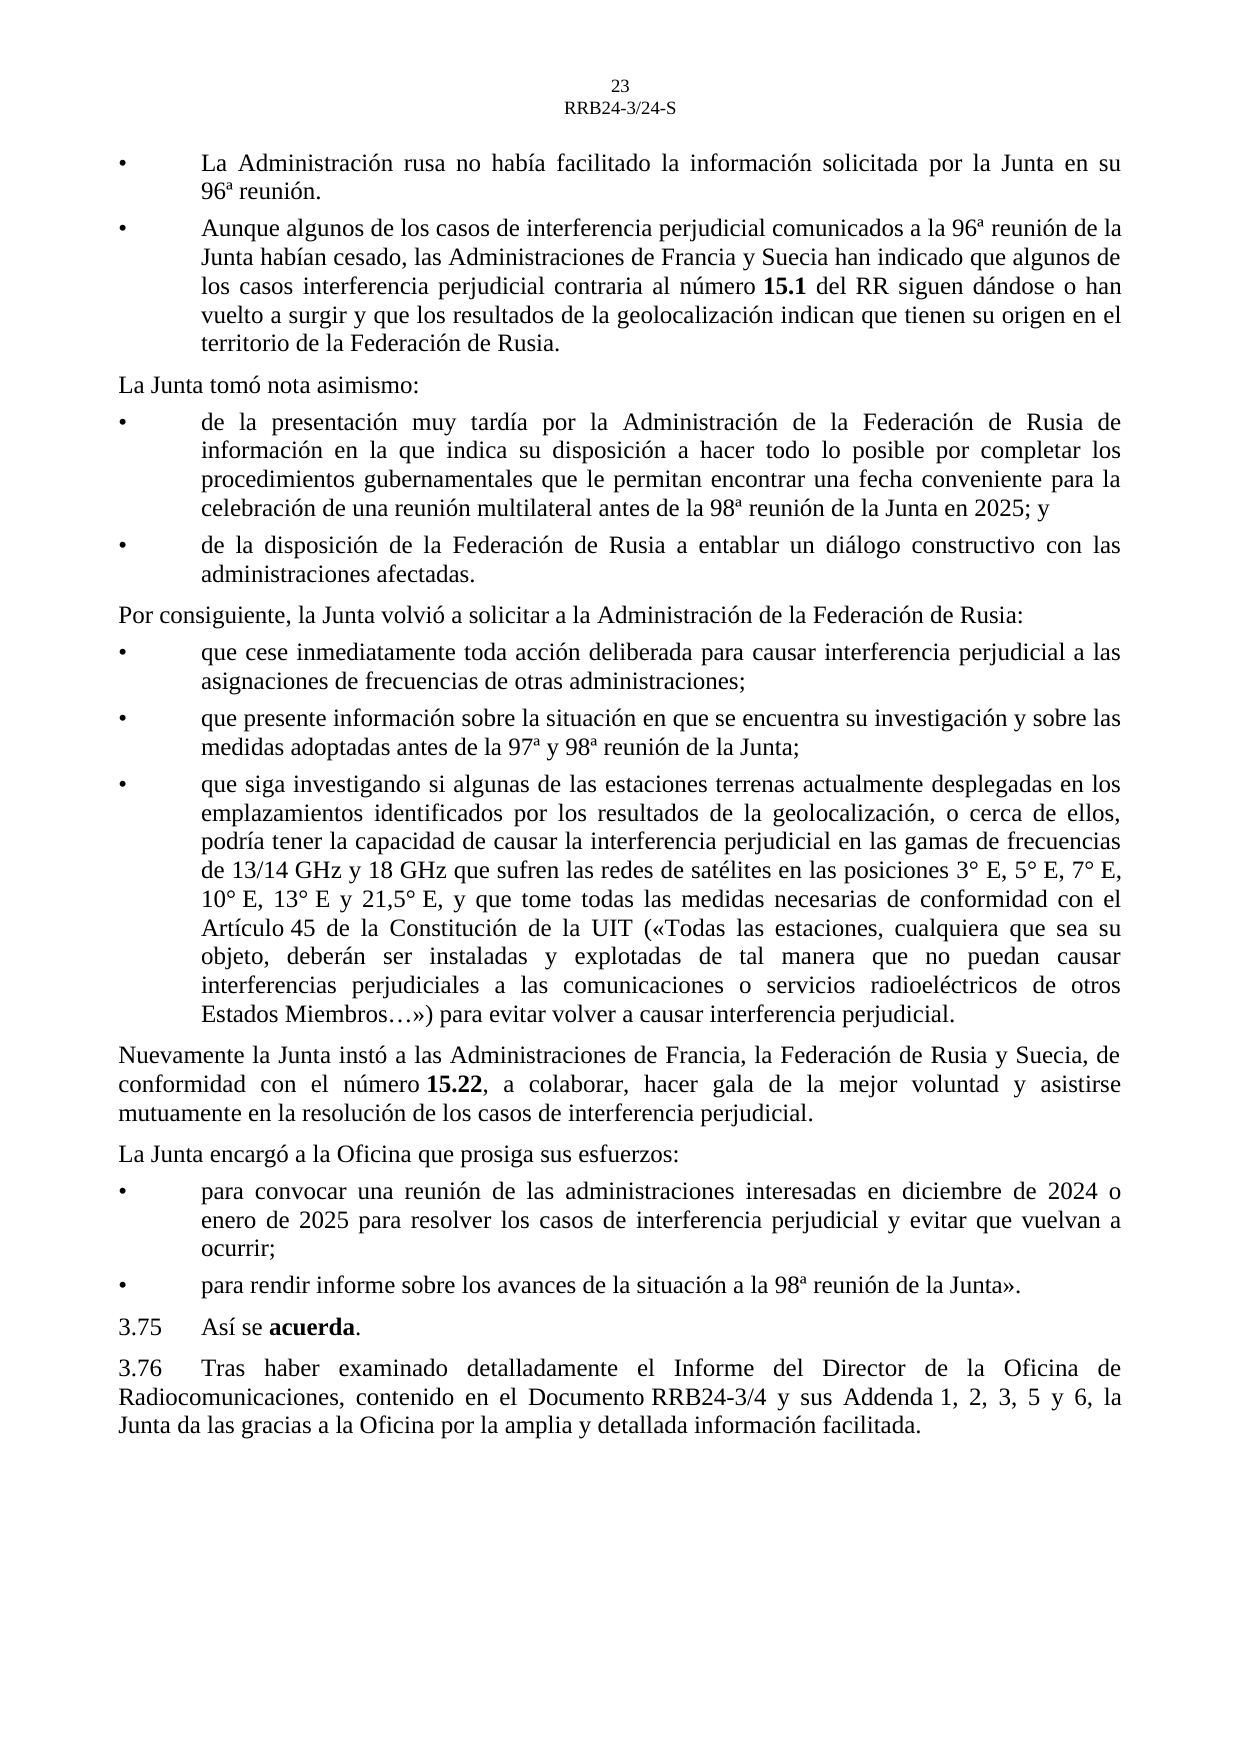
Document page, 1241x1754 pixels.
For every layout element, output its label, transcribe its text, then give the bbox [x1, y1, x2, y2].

text • que cese inmediatamente toda acción deliberada para causar interferencia perjudicial a las asignaciones de frecuencias de otras administraciones; [118, 637, 1122, 695]
text Por consiguiente, la Junta volvió a solicitar a la Administración de la Federación de Rusia: [118, 600, 1122, 629]
text • de la presentación muy tardía por la Administración de la Federación de Rusia de información en la que indica su disposición a hacer todo lo posible por completar los procedimientos gubernamentales que le permitan encontrar una fecha conveniente para la celebración de una reunión multilateral antes de la 98ª reunión de la Junta en 2025; y [118, 407, 1122, 522]
text • que presente información sobre la situación en que se encuentra su investigación y sobre las medidas adoptadas antes de la 97ª y 98ª reunión de la Junta; [118, 703, 1122, 761]
text Nuevamente la Junta instó a las Administraciones de Francia, la Federación de Rusia y Suecia, de conformidad con el número 15.22, a colaborar, hacer gala de la mejor voluntad y asistirse mutuamente en la resolución de los casos de interferencia perjudicial. [118, 1040, 1122, 1126]
text • para rendir informe sobre los avances de la situación a la 98ª reunión de la Junta». [118, 1271, 1122, 1299]
text La Junta tomó nota asimismo: [118, 370, 1122, 398]
text • que siga investigando si algunas de las estaciones terrenas actualmente desplegadas en los emplazamientos identificados por los resultados de la geolocalización, o cerca de ellos, podría tener la capacidad de causar la interferencia perjudicial en las gamas de frecuencias de 13/14 GHz y 18 GHz que sufren las redes de satélites en las posiciones 3° E, 5° E, 7° E, 10° E, 13° E y 21,5° E, y que tome todas las medidas necesarias de conformidad con el Artículo 45 de la Constitución de la UIT («Todas las estaciones, cualquiera que sea su objeto, deberán ser instaladas y explotadas de tal manera que no puedan causar interferencias perjudiciales a las comunicaciones o servicios radioeléctricos de otros Estados Miembros…») para evitar volver a causar interferencia perjudicial. [118, 769, 1122, 1028]
text 3.76 Tras haber examinado detalladamente el Informe del Director de la Oficina de Radiocomunicaciones, contenido en el Documento RRB24-3/4 y sus Addenda 1, 2, 3, 5 y 6, la Junta da las gracias a la Oficina por la amplia y detallada información facilitada. [118, 1353, 1122, 1439]
text • Aunque algunos de los casos de interferencia perjudicial comunicados a la 96ª reunión de la Junta habían cesado, las Administraciones de Francia y Suecia han indicado que algunos de los casos interferencia perjudicial contraria al número 15.1 del RR siguen dándose o han vuelto a surgir y que los resultados de la geolocalización indican que tienen su origen en el territorio de la Federación de Rusia. [118, 213, 1122, 357]
text • para convocar una reunión de las administraciones interesadas en diciembre de 2024 o enero de 2025 para resolver los casos de interferencia perjudicial y evitar que vuelvan a ocurrir; [118, 1176, 1122, 1262]
text • de la disposición de la Federación de Rusia a entablar un diálogo constructivo con las administraciones afectadas. [118, 530, 1122, 588]
text 3.75 Así se acuerda. [118, 1312, 1122, 1341]
text La Junta encargó a la Oficina que prosiga sus esfuerzos: [118, 1139, 1122, 1168]
text • La Administración rusa no había facilitado la información solicitada por la Junta en su 96ª reunión. [118, 148, 1122, 205]
